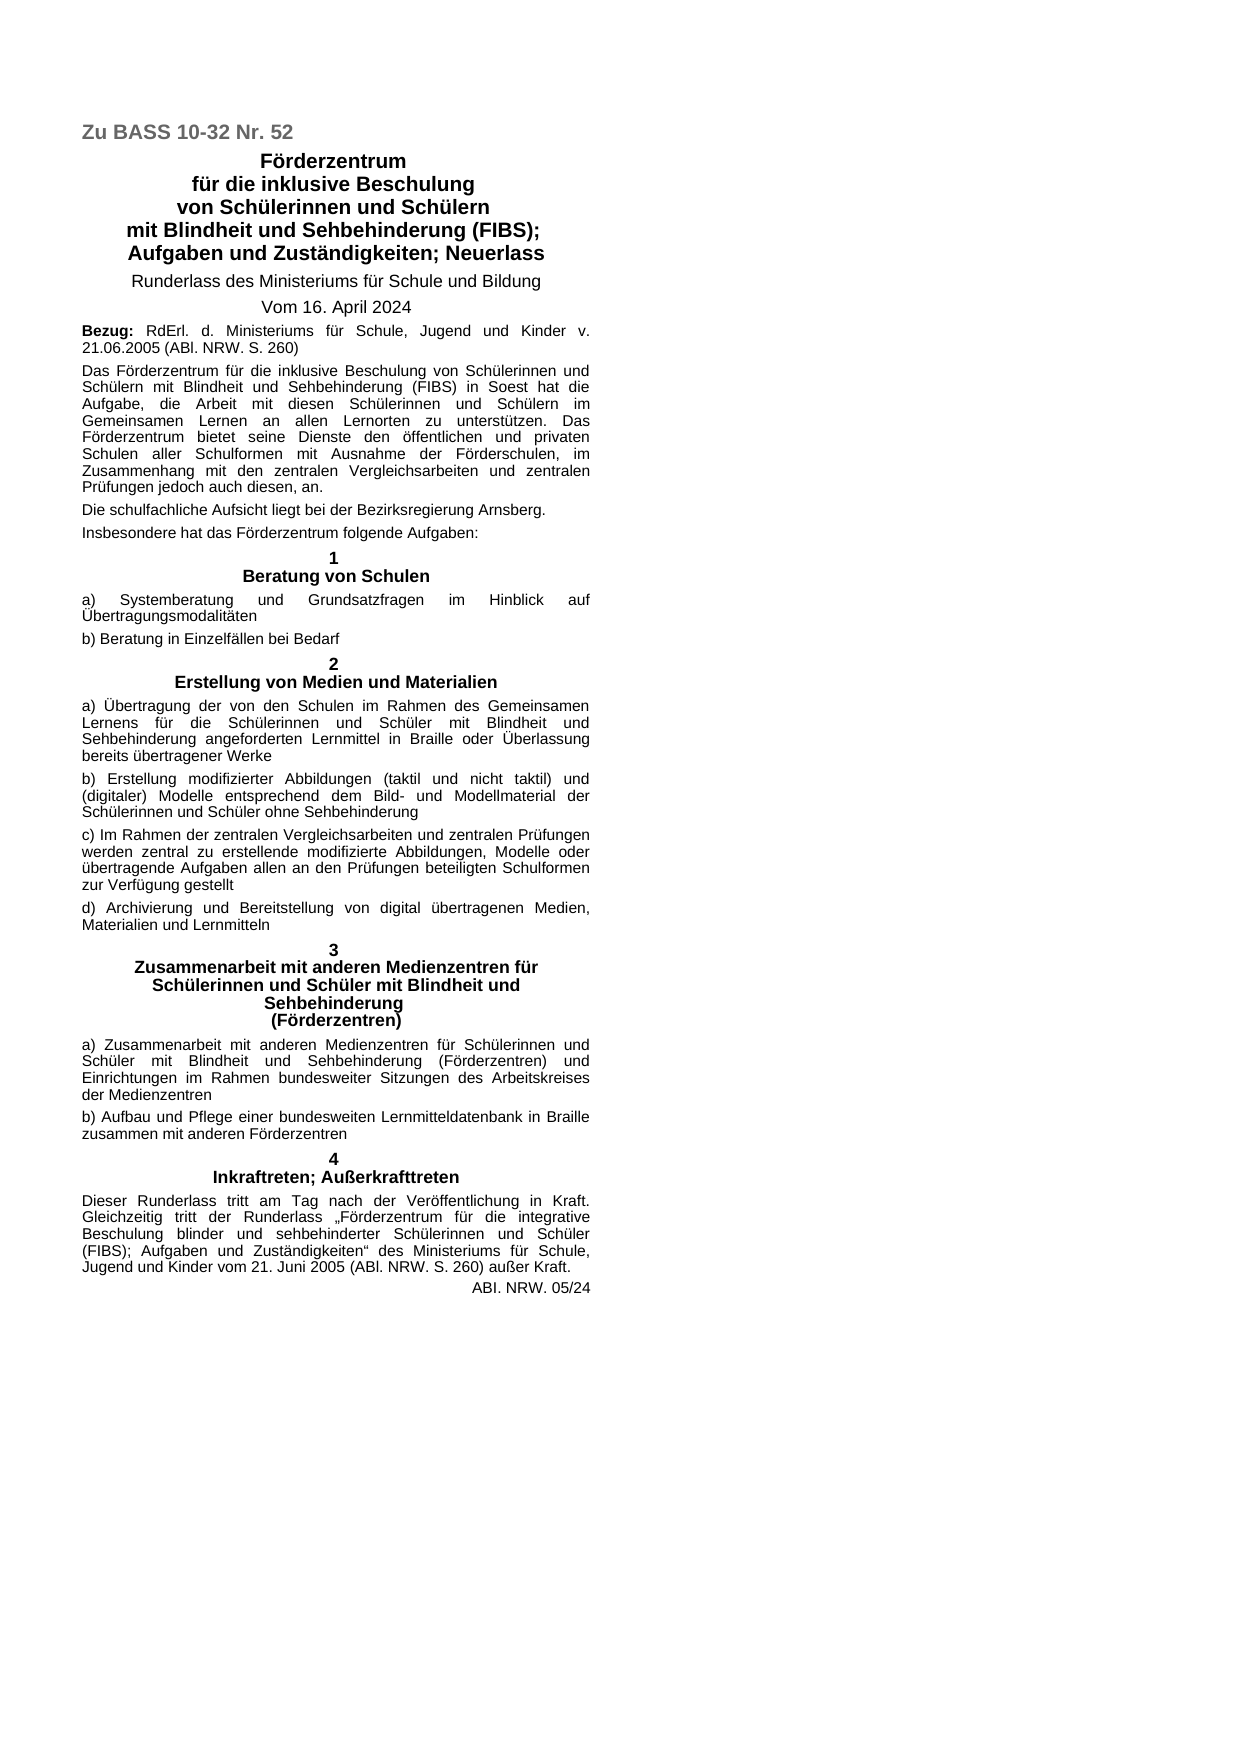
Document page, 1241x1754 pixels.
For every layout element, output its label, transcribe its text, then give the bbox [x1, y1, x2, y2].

text 3 Zusammenarbeit mit anderen Medienzentren für Schülerinnen und Schüler mit Blindheit und Sehbehinderung (Förderzentren) [82, 942, 591, 1030]
text d) Archivierung und Bereitstellung von digital übertragenen Medien, Materialien und Lernmitteln [82, 900, 591, 933]
text 4 Inkraftreten; Außerkrafttreten [82, 1151, 591, 1187]
text Zu BASS 10-32 Nr. 52 [82, 120, 591, 144]
text a) Übertragung der von den Schulen im Rahmen des Gemeinsamen Lernens für die Schülerinnen und Schüler mit Blindheit und Sehbehinderung angeforderten Lernmittel in Braille oder Überlassung bereits übertragener Werke [82, 698, 591, 765]
text Die schulfachliche Aufsicht liegt bei der Bezirksregierung Arnsberg. [82, 502, 591, 519]
text 2 Erstellung von Medien und Materialien [82, 656, 591, 692]
text Vom 16. April 2024 [82, 299, 591, 317]
text Förderzentrum für die inklusive Beschulung von Schülerinnen und Schülern mit Blindheit und Sehbehinderung (FIBS); Aufgaben und Zuständigkeiten; Neuerlass [82, 150, 591, 265]
text ABI. NRW. 05/24 [82, 1280, 591, 1297]
text Das Förderzentrum für die inklusive Beschulung von Schülerinnen und Schülern mit Blindheit und Sehbehinderung (FIBS) in Soest hat die Aufgabe, die Arbeit mit diesen Schülerinnen und Schülern im Gemeinsamen Lernen an allen Lernorten zu unterstützen. Das Förderzentrum bietet seine Dienste den öffentlichen und privaten Schulen aller Schulformen mit Ausnahme der Förderschulen, im Zusammenhang mit den zentralen Vergleichsarbeiten und zentralen Prüfungen jedoch auch diesen, an. [82, 363, 591, 496]
text a) Zusammenarbeit mit anderen Medienzentren für Schülerinnen und Schüler mit Blindheit und Sehbehinderung (Förderzentren) und Einrichtungen im Rahmen bundesweiter Sitzungen des Arbeitskreises der Medienzentren [82, 1037, 591, 1103]
text b) Beratung in Einzelfällen bei Bedarf [82, 631, 591, 648]
text a) Systemberatung und Grundsatzfragen im Hinblick auf Übertragungsmodalitäten [82, 592, 591, 625]
text b) Erstellung modifizierter Abbildungen (taktil und nicht taktil) und (digitaler) Modelle entsprechend dem Bild- und Modellmaterial der Schülerinnen und Schüler ohne Sehbehinderung [82, 771, 591, 821]
text c) Im Rahmen der zentralen Vergleichsarbeiten und zentralen Prüfungen werden zentral zu erstellende modifizierte Abbildungen, Modelle oder übertragende Aufgaben allen an den Prüfungen beteiligten Schulformen zur Verfügung gestellt [82, 827, 591, 894]
text Insbesondere hat das Förderzentrum folgende Aufgaben: [82, 525, 591, 542]
text Dieser Runderlass tritt am Tag nach der Veröffentlichung in Kraft. Gleichzeitig tritt der Runderlass „Förderzentrum für die integrative Beschulung blinder und sehbehinderter Schülerinnen und Schüler (FIBS); Aufgaben und Zuständigkeiten“ des Ministeriums für Schule, Jugend und Kinder vom 21. Juni 2005 (ABl. NRW. S. 260) außer Kraft. [82, 1193, 591, 1276]
text b) Aufbau und Pflege einer bundesweiten Lernmitteldatenbank in Braille zusammen mit anderen Förderzentren [82, 1109, 591, 1143]
text Bezug: RdErl. d. Ministeriums für Schule, Jugend und Kinder v. 21.06.2005 (ABl. NRW. S. 260) [82, 323, 591, 356]
text 1 Beratung von Schulen [82, 550, 591, 586]
text Runderlass des Ministeriums für Schule und Bildung [82, 273, 591, 291]
